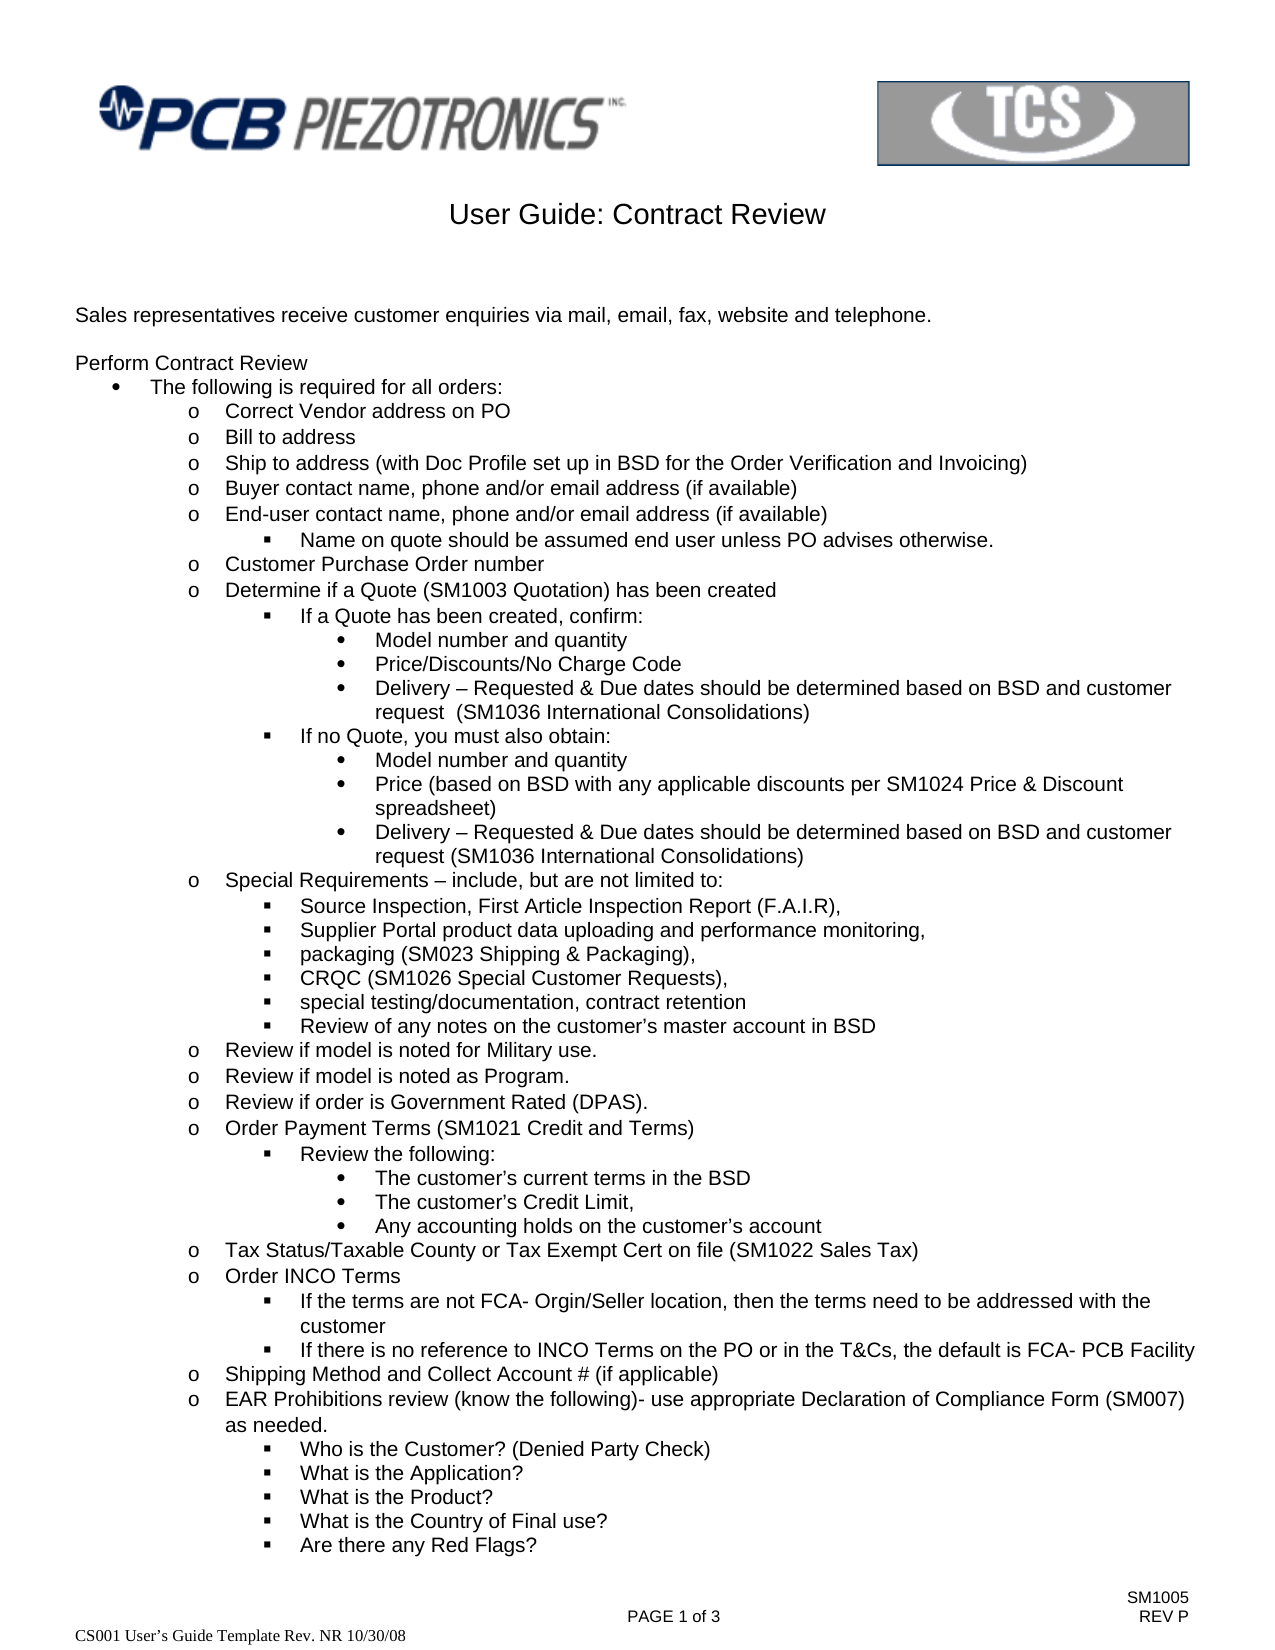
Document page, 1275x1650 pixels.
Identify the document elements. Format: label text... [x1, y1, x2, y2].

list Bill to address [187, 424, 1200, 450]
list What is the Product? [262, 1485, 1200, 1509]
list The following is required for all orders: [112, 374, 1200, 399]
list What is the Application? [262, 1461, 1200, 1485]
list The customer’s Credit Limit, [337, 1189, 1200, 1214]
list Buyer contact name, phone and/or email address (if available) [187, 476, 1200, 502]
list Determine if a Quote (SM1003 Quotation) has been created [187, 578, 1200, 603]
list CRQC (SM1026 Special Customer Requests), [262, 966, 1200, 990]
list If a Quote has been created, confirm: [262, 603, 1200, 628]
text Perform Contract Review [75, 351, 1200, 374]
list Model number and quantity [337, 628, 1200, 652]
list Model number and quantity [337, 748, 1200, 772]
list EAR Prohibitions review (know the following)- use appropriate Declaration of Compliance Form (SM007) as needed. [187, 1387, 1200, 1437]
list Tax Status/Taxable County or Tax Exempt Cert on file (SM1022 Sales Tax) [187, 1238, 1200, 1263]
list Review the following: [262, 1141, 1200, 1166]
list Source Inspection, First Article Inspection Report (F.A.I.R), [262, 894, 1200, 918]
list Who is the Customer? (Denied Party Check) [262, 1437, 1200, 1461]
picture [89, 81, 636, 160]
list Supplier Portal product data uploading and performance monitoring, [262, 918, 1200, 942]
list Ship to address (with Doc Profile set up in BSD for the Order Verification and Invoicing) [187, 450, 1200, 476]
list End-user contact name, phone and/or email address (if available) [187, 502, 1200, 528]
list If there is no reference to INCO Terms on the PO or in the T&Cs, the default is FCA- PCB Facility [262, 1337, 1200, 1361]
list Order INCO Terms [187, 1263, 1200, 1289]
list Name on quote should be assumed end user unless PO advises otherwise. [262, 528, 1200, 552]
list The customer’s current terms in the BSD [337, 1166, 1200, 1189]
picture [877, 81, 1190, 166]
list If the terms are not FCA- Orgin/Seller location, then the terms need to be addressed with the customer [262, 1289, 1200, 1337]
list What is the Country of Final use? [262, 1509, 1200, 1533]
list Price/Discounts/No Charge Code [337, 652, 1200, 676]
list Are there any Red Flags? [262, 1533, 1200, 1557]
list packaging (SM023 Shipping & Packaging), [262, 942, 1200, 966]
list Delivery – Requested & Due dates should be determined based on BSD and customer request (SM1036 International Consolidations) [337, 676, 1200, 724]
list Price (based on BSD with any applicable discounts per SM1024 Price & Discount spreadsheet) [337, 772, 1200, 820]
list Review if model is noted as Program. [187, 1064, 1200, 1090]
list Special Requirements – include, but are not limited to: [187, 868, 1200, 894]
list special testing/documentation, contract retention [262, 990, 1200, 1014]
list Shipping Method and Collect Account # (if applicable) [187, 1361, 1200, 1387]
list Any accounting holds on the customer’s account [337, 1214, 1200, 1238]
text Sales representatives receive customer enquiries via mail, email, fax, website and telephone. [75, 303, 1200, 327]
list Review if model is noted for Military use. [187, 1038, 1200, 1064]
list Order Payment Terms (SM1021 Credit and Terms) [187, 1116, 1200, 1141]
list Customer Purchase Order number [187, 552, 1200, 578]
list Review of any notes on the customer’s master account in BSD [262, 1014, 1200, 1038]
list Delivery – Requested & Due dates should be determined based on BSD and customer request (SM1036 International Consolidations) [337, 820, 1200, 868]
list Correct Vendor address on PO [187, 399, 1200, 424]
list Review if order is Government Rated (DPAS). [187, 1090, 1200, 1116]
list If no Quote, you must also obtain: [262, 724, 1200, 748]
